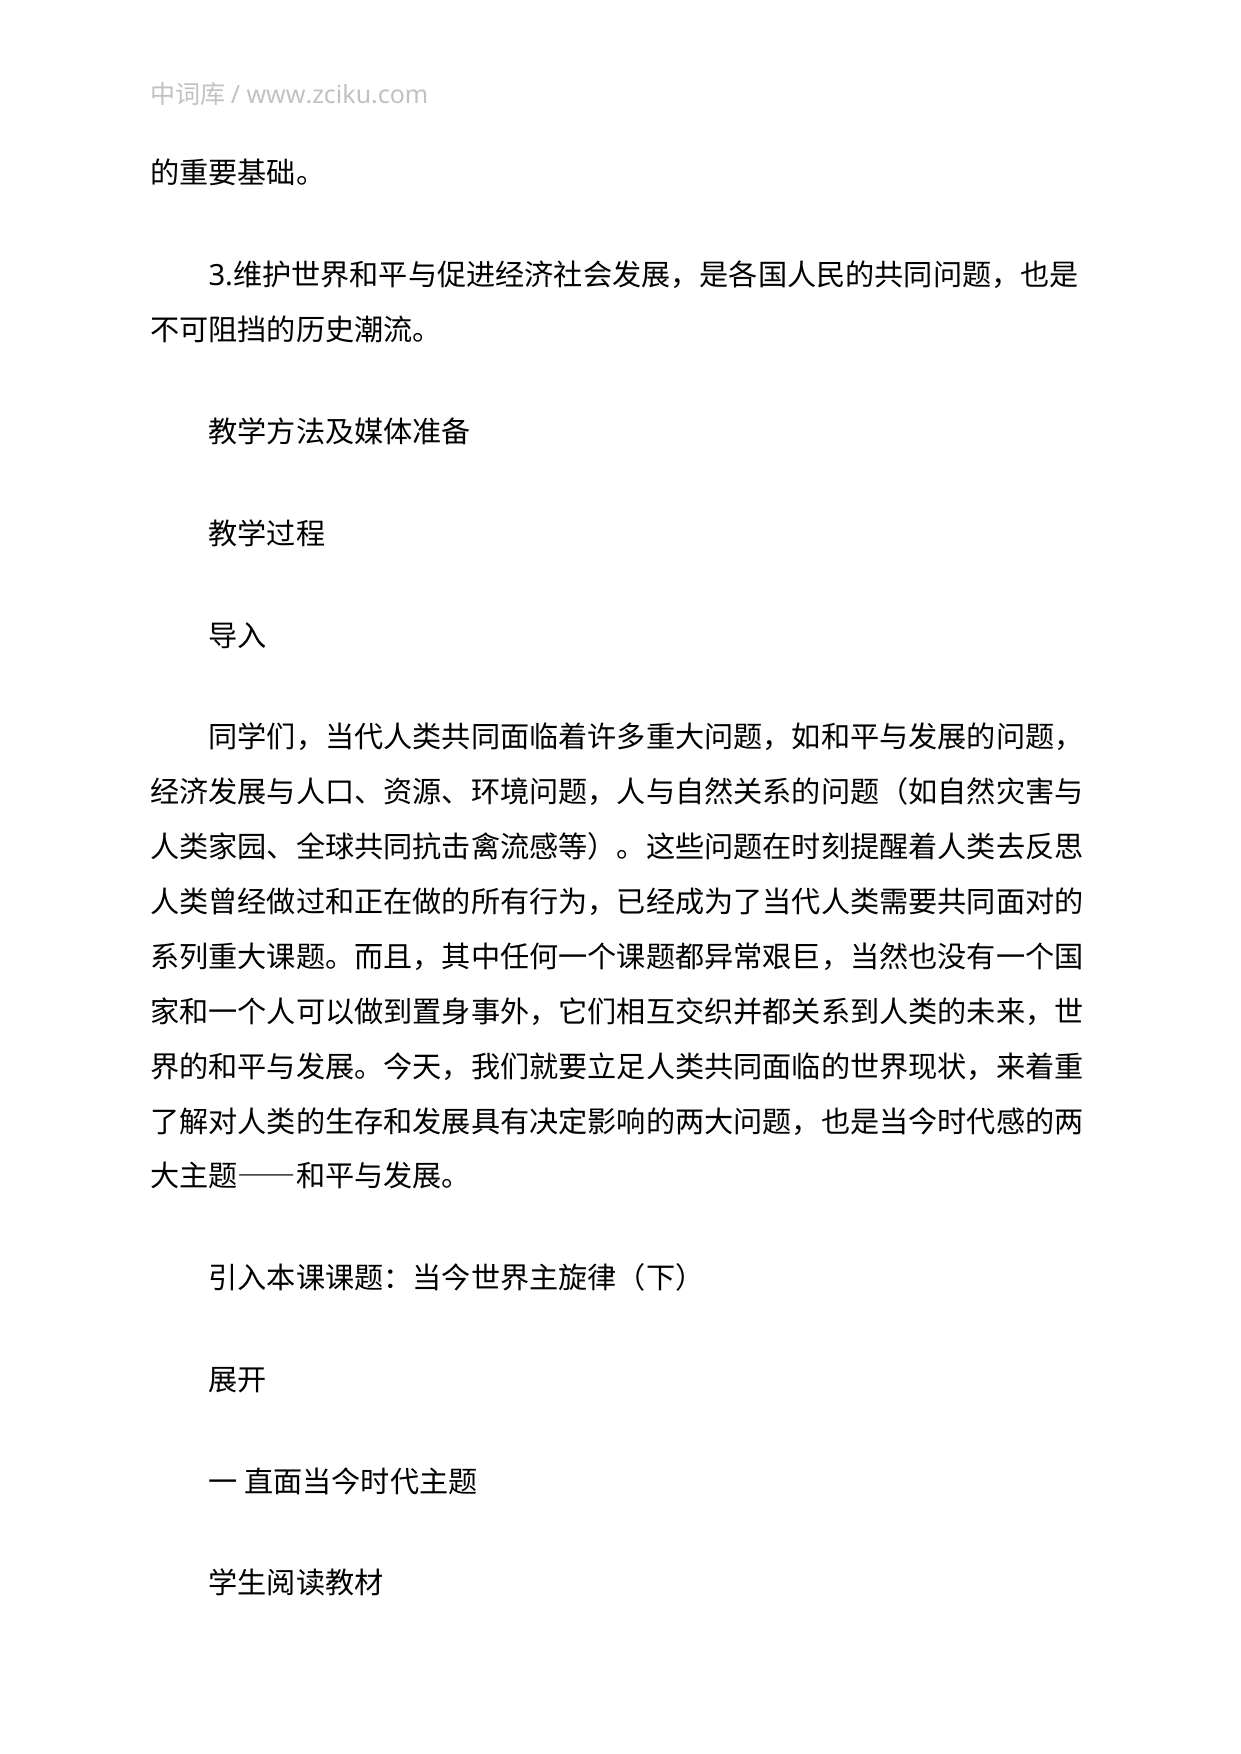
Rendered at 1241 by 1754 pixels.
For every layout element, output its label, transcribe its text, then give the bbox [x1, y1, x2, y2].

text 教学过程 [150, 510, 1090, 553]
text 一 直面当今时代主题 [150, 1458, 1090, 1501]
text 同学们，当代人类共同面临着许多重大问题，如和平与发展的问题，经济发展与人口、资源、环境问题，人与自然关系的问题（如自然灾害与人类家园、全球共同抗击禽流感等）。这些问题在时刻提醒着人类去反思人类曾经做过和正在做的所有行为，已经成为了当代人类需要共同面对的系列重大课题。而且，其中任何一个课题都异常艰巨，当然也没有一个国家和一个人可以做到置身事外，它们相互交织并都关系到人类的未来，世界的和平与发展。今天，我们就要立足人类共同面临的世界现状，来着重了解对人类的生存和发展具有决定影响的两大问题，也是当今时代感的两大主题——和平与发展。 [150, 714, 1090, 1195]
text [150, 150, 1090, 192]
text 学生阅读教材 [150, 1560, 1090, 1602]
text 引入本课课题：当今世界主旋律（下） [150, 1255, 1090, 1297]
text 3.维护世界和平与促进经济社会发展，是各国人民的共同问题，也是不可阻挡的历史潮流。 [150, 252, 1090, 349]
text 教学方法及媒体准备 [150, 408, 1090, 451]
text 展开 [150, 1357, 1090, 1399]
text 导入 [150, 612, 1090, 654]
